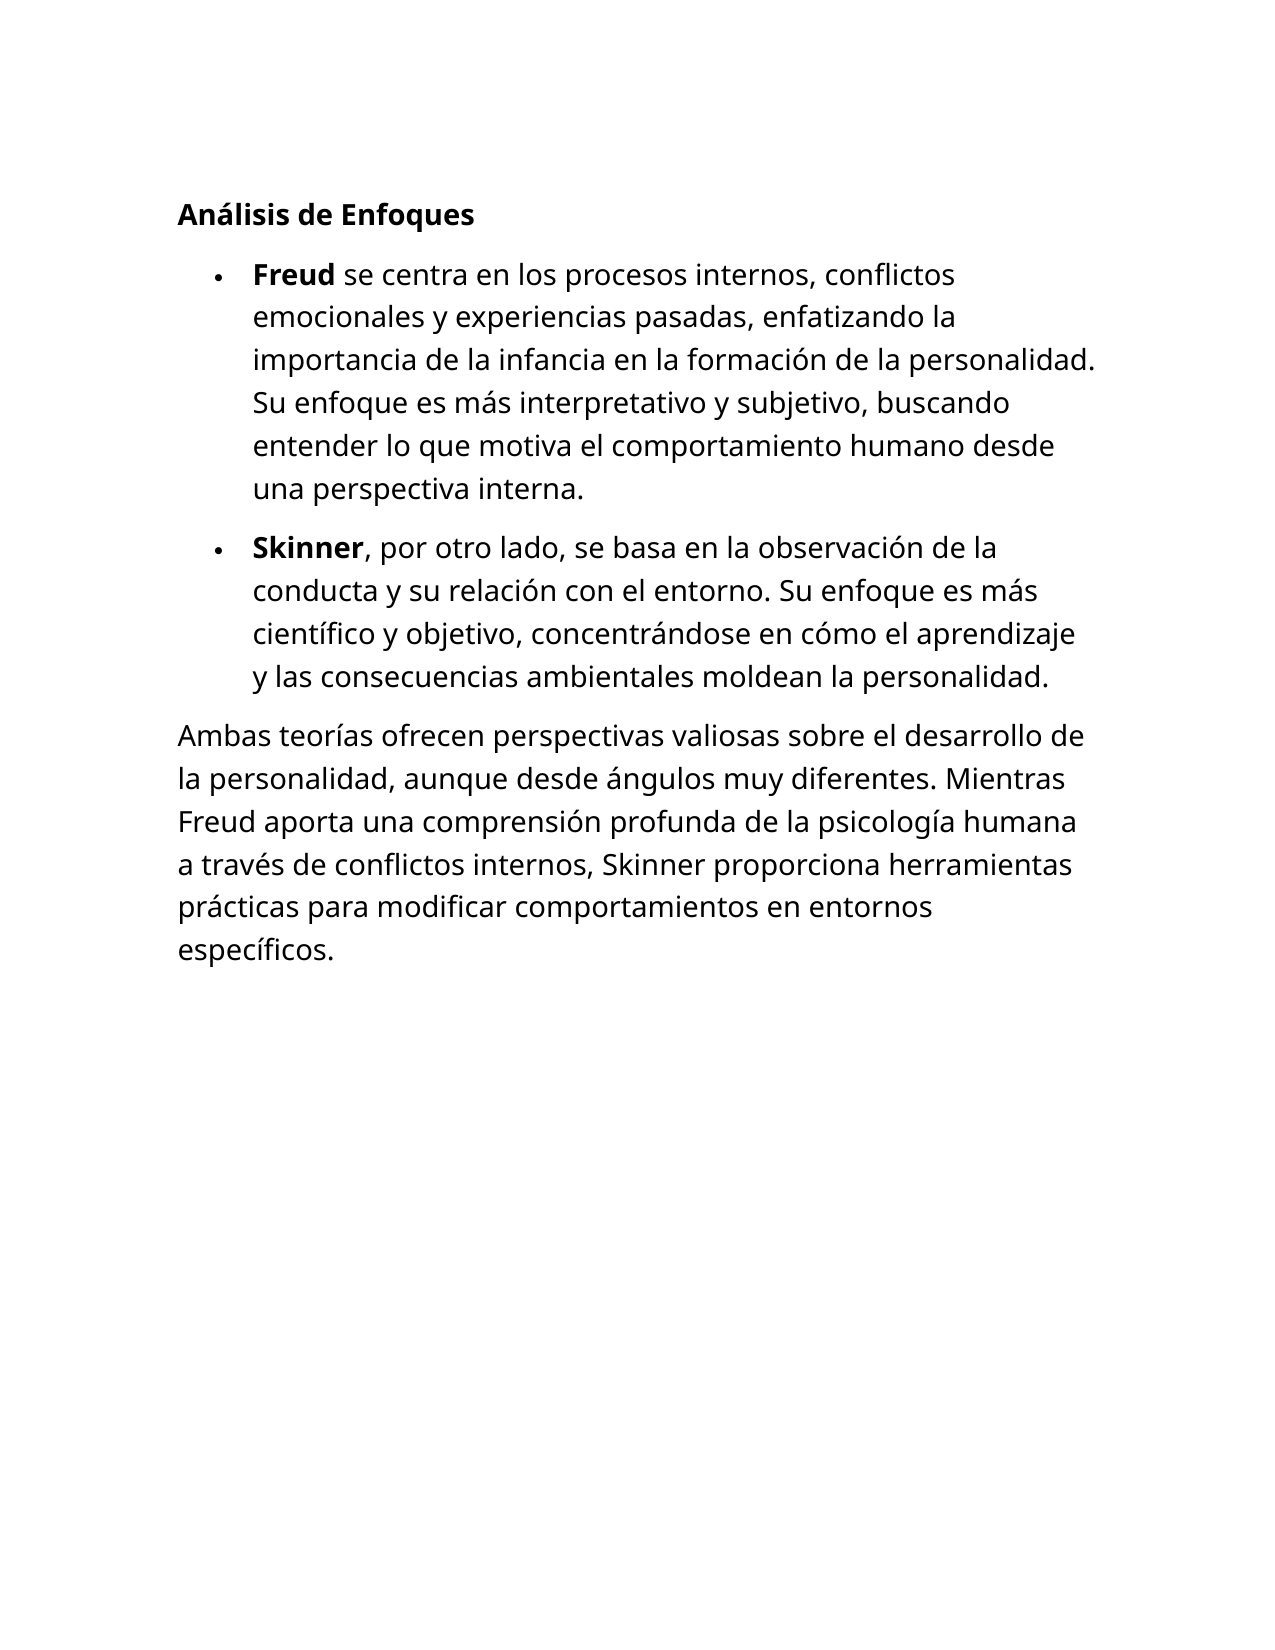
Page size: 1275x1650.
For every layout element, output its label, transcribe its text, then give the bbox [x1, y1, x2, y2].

text Análisis de Enfoques [177, 194, 1098, 234]
list Skinner, por otro lado, se basa en la observación de la conducta y su relación con el entorno. Su enfoque es más científico y objetivo, concentrándose en cómo el aprendizaje y las consecuencias ambientales moldean la personalidad. [215, 527, 1098, 696]
text Ambas teorías ofrecen perspectivas valiosas sobre el desarrollo de la personalidad, aunque desde ángulos muy diferentes. Mientras Freud aporta una comprensión profunda de la psicología humana a través de conflictos internos, Skinner proporciona herramientas prácticas para modificar comportamientos en entornos específicos. [177, 715, 1098, 969]
list Freud se centra en los procesos internos, conflictos emocionales y experiencias pasadas, enfatizando la importancia de la infancia en la formación de la personalidad. Su enfoque es más interpretativo y subjetivo, buscando entender lo que motiva el comportamiento humano desde una perspectiva interna. [215, 254, 1098, 508]
